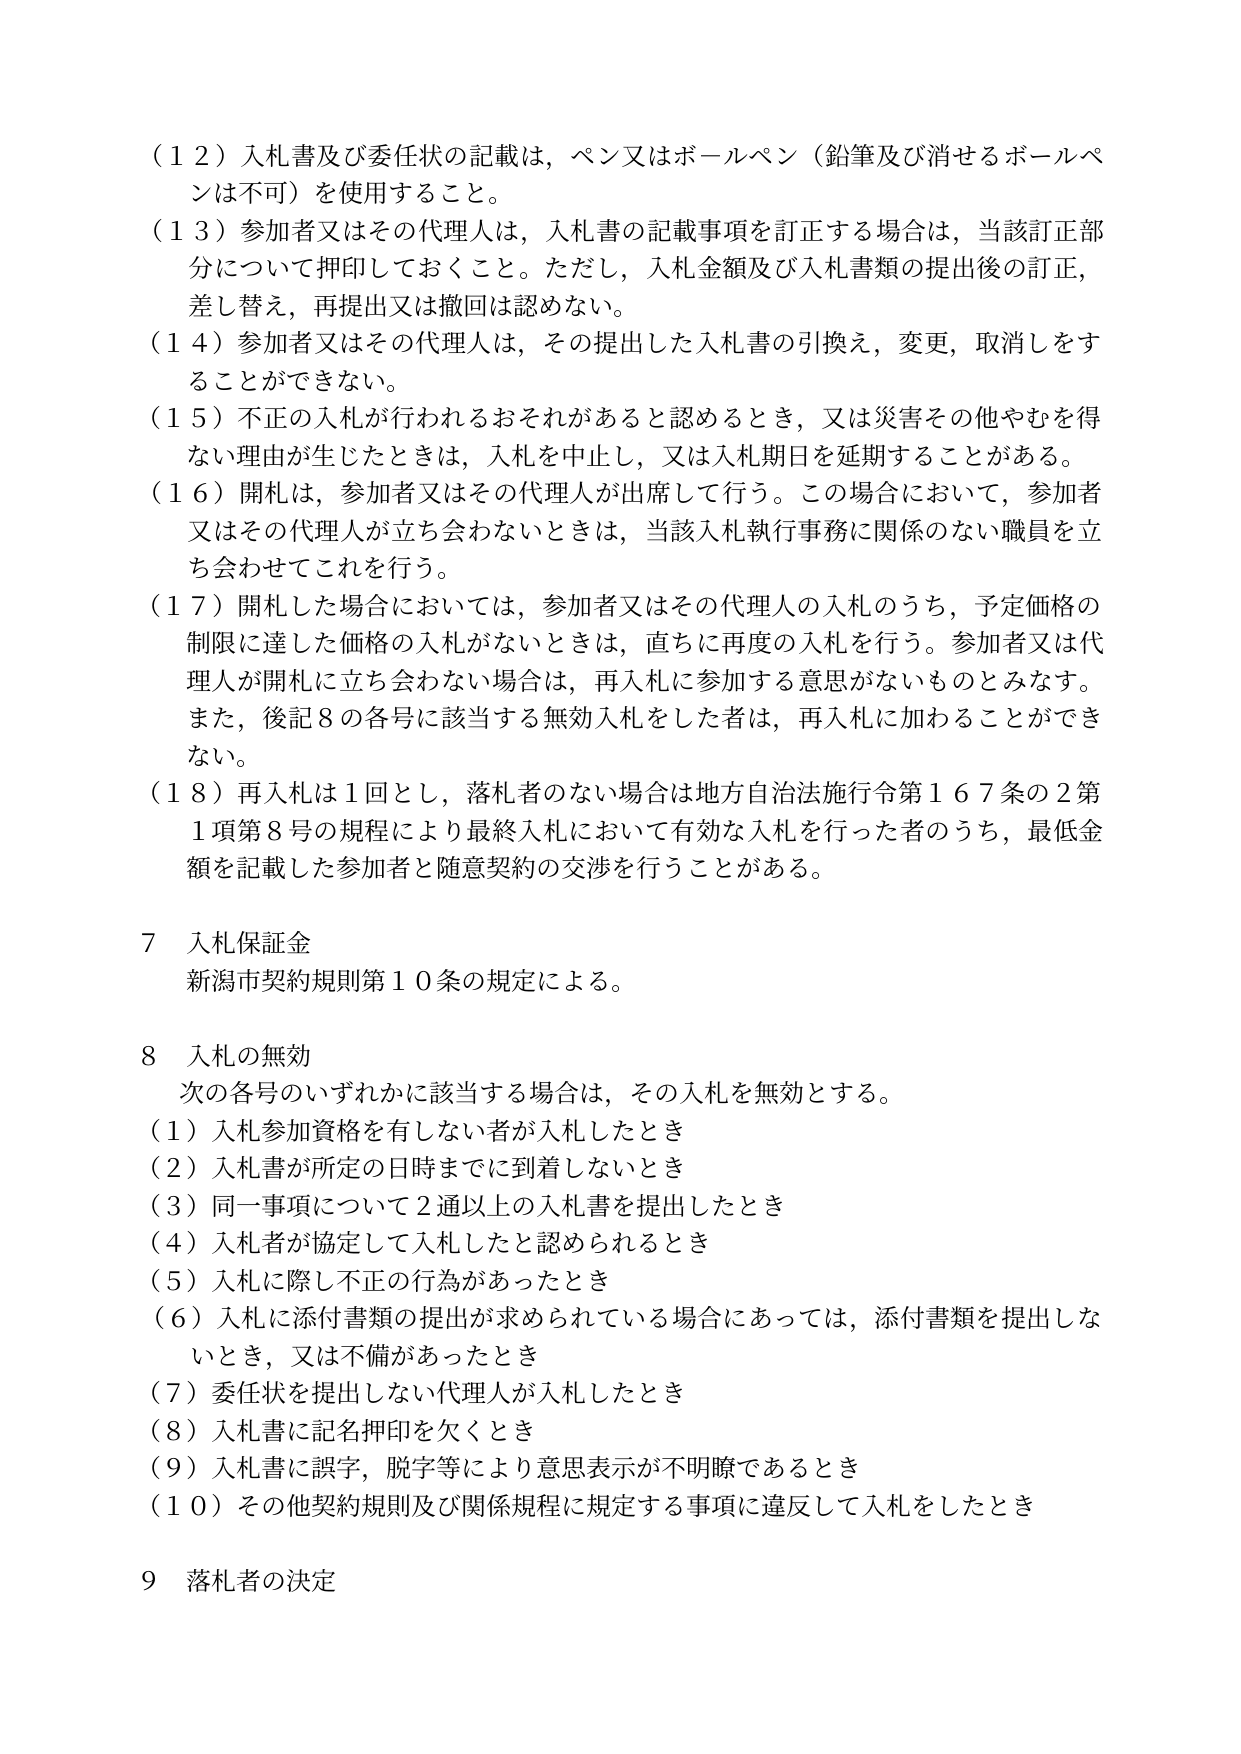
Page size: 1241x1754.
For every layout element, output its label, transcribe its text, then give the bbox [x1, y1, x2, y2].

text （５）入札に際し不正の行為があったとき [136, 1261, 1104, 1298]
text （１６）開札は，参加者又はその代理人が出席して行う。この場合において，参加者又はその代理人が立ち会わないときは，当該入札執行事務に関係のない職員を立ち会わせてこれを行う。 [137, 473, 1104, 586]
text （７）委任状を提出しない代理人が入札したとき [136, 1373, 1125, 1411]
text （１７）開札した場合においては，参加者又はその代理人の入札のうち，予定価格の制限に達した価格の入札がないときは，直ちに再度の入札を行う。参加者又は代理人が開札に立ち会わない場合は，再入札に参加する意思がないものとみなす。また，後記８の各号に該当する無効入札をした者は，再入札に加わることができない。 [136, 586, 1104, 773]
text （１０）その他契約規則及び関係規程に規定する事項に違反して入札をしたとき [136, 1486, 1104, 1523]
text （８）入札書に記名押印を欠くとき [136, 1411, 1125, 1448]
text （１２）入札書及び委任状の記載は，ペン又はボ－ルペン（鉛筆及び消せるボールペンは不可）を使用すること。 [139, 136, 1104, 211]
text （２）入札書が所定の日時までに到着しないとき [136, 1148, 1104, 1186]
text 次の各号のいずれかに該当する場合は，その入札を無効とする。 [179, 1073, 1104, 1111]
text ７ 入札保証金 [136, 923, 1104, 961]
text ８ 入札の無効 [136, 1036, 1104, 1073]
text （３）同一事項について２通以上の入札書を提出したとき [136, 1186, 1104, 1223]
text （１４）参加者又はその代理人は，その提出した入札書の引換え，変更，取消しをすることができない。 [136, 323, 1104, 398]
text （４）入札者が協定して入札したと認められるとき [136, 1223, 1104, 1261]
text （９）入札書に誤字，脱字等により意思表示が不明瞭であるとき [136, 1448, 1104, 1486]
text 新潟市契約規則第１０条の規定による。 [136, 961, 1104, 998]
text （１８）再入札は１回とし，落札者のない場合は地方自治法施行令第１６７条の２第１項第８号の規程により最終入札において有効な入札を行った者のうち，最低金額を記載した参加者と随意契約の交渉を行うことがある。 [136, 773, 1104, 886]
text （１３）参加者又はその代理人は，入札書の記載事項を訂正する場合は，当該訂正部分について押印しておくこと。ただし，入札金額及び入札書類の提出後の訂正，差し替え，再提出又は撤回は認めない。 [139, 211, 1104, 323]
text （１５）不正の入札が行われるおそれがあると認めるとき，又は災害その他やむを得ない理由が生じたときは，入札を中止し，又は入札期日を延期することがある。 [136, 398, 1104, 473]
text （１）入札参加資格を有しない者が入札したとき [136, 1111, 1104, 1148]
text ９ 落札者の決定 [136, 1561, 1104, 1598]
text （６）入札に添付書類の提出が求められている場合にあっては，添付書類を提出しないとき，又は不備があったとき [141, 1298, 1104, 1373]
